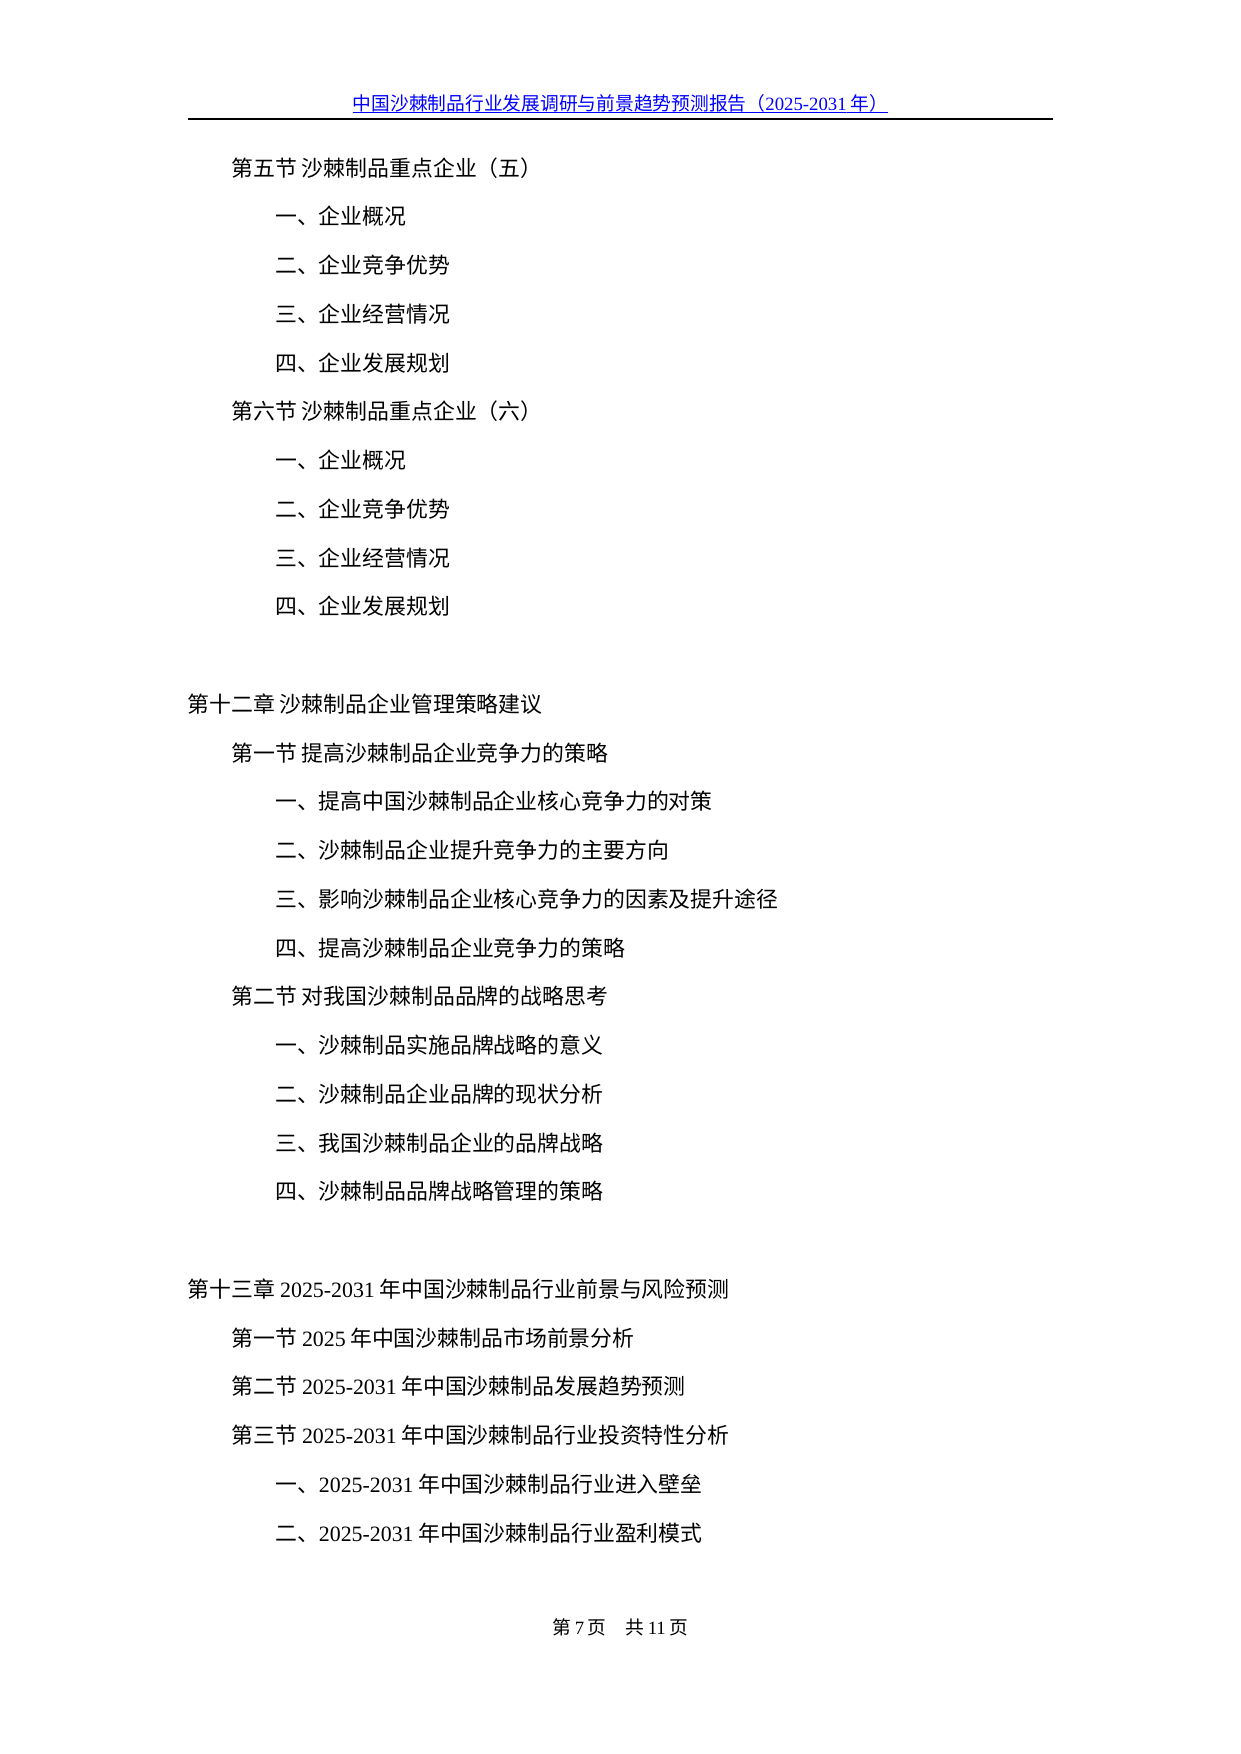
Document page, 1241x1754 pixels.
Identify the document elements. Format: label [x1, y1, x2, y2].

text [187, 150, 1053, 1548]
